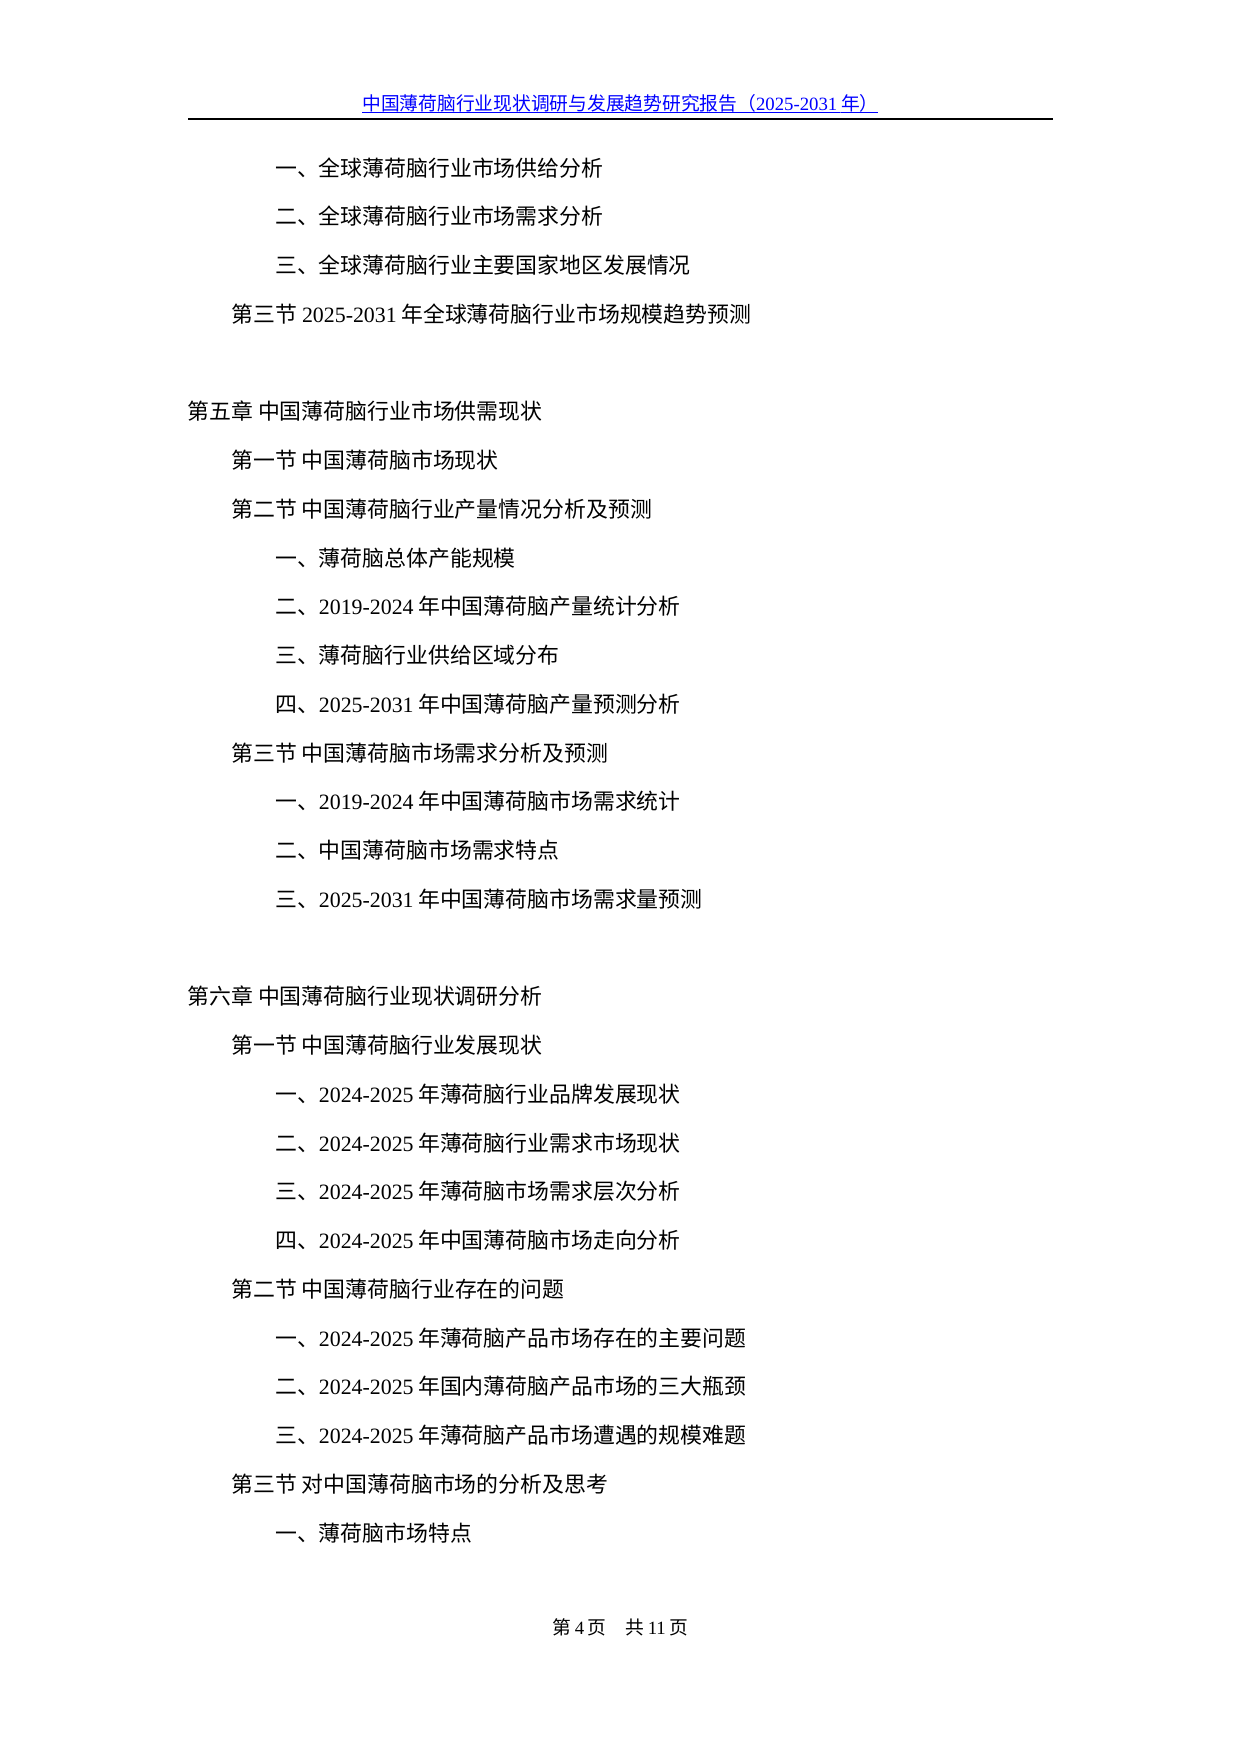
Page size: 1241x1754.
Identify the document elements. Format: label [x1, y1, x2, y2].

text [187, 150, 1053, 1548]
